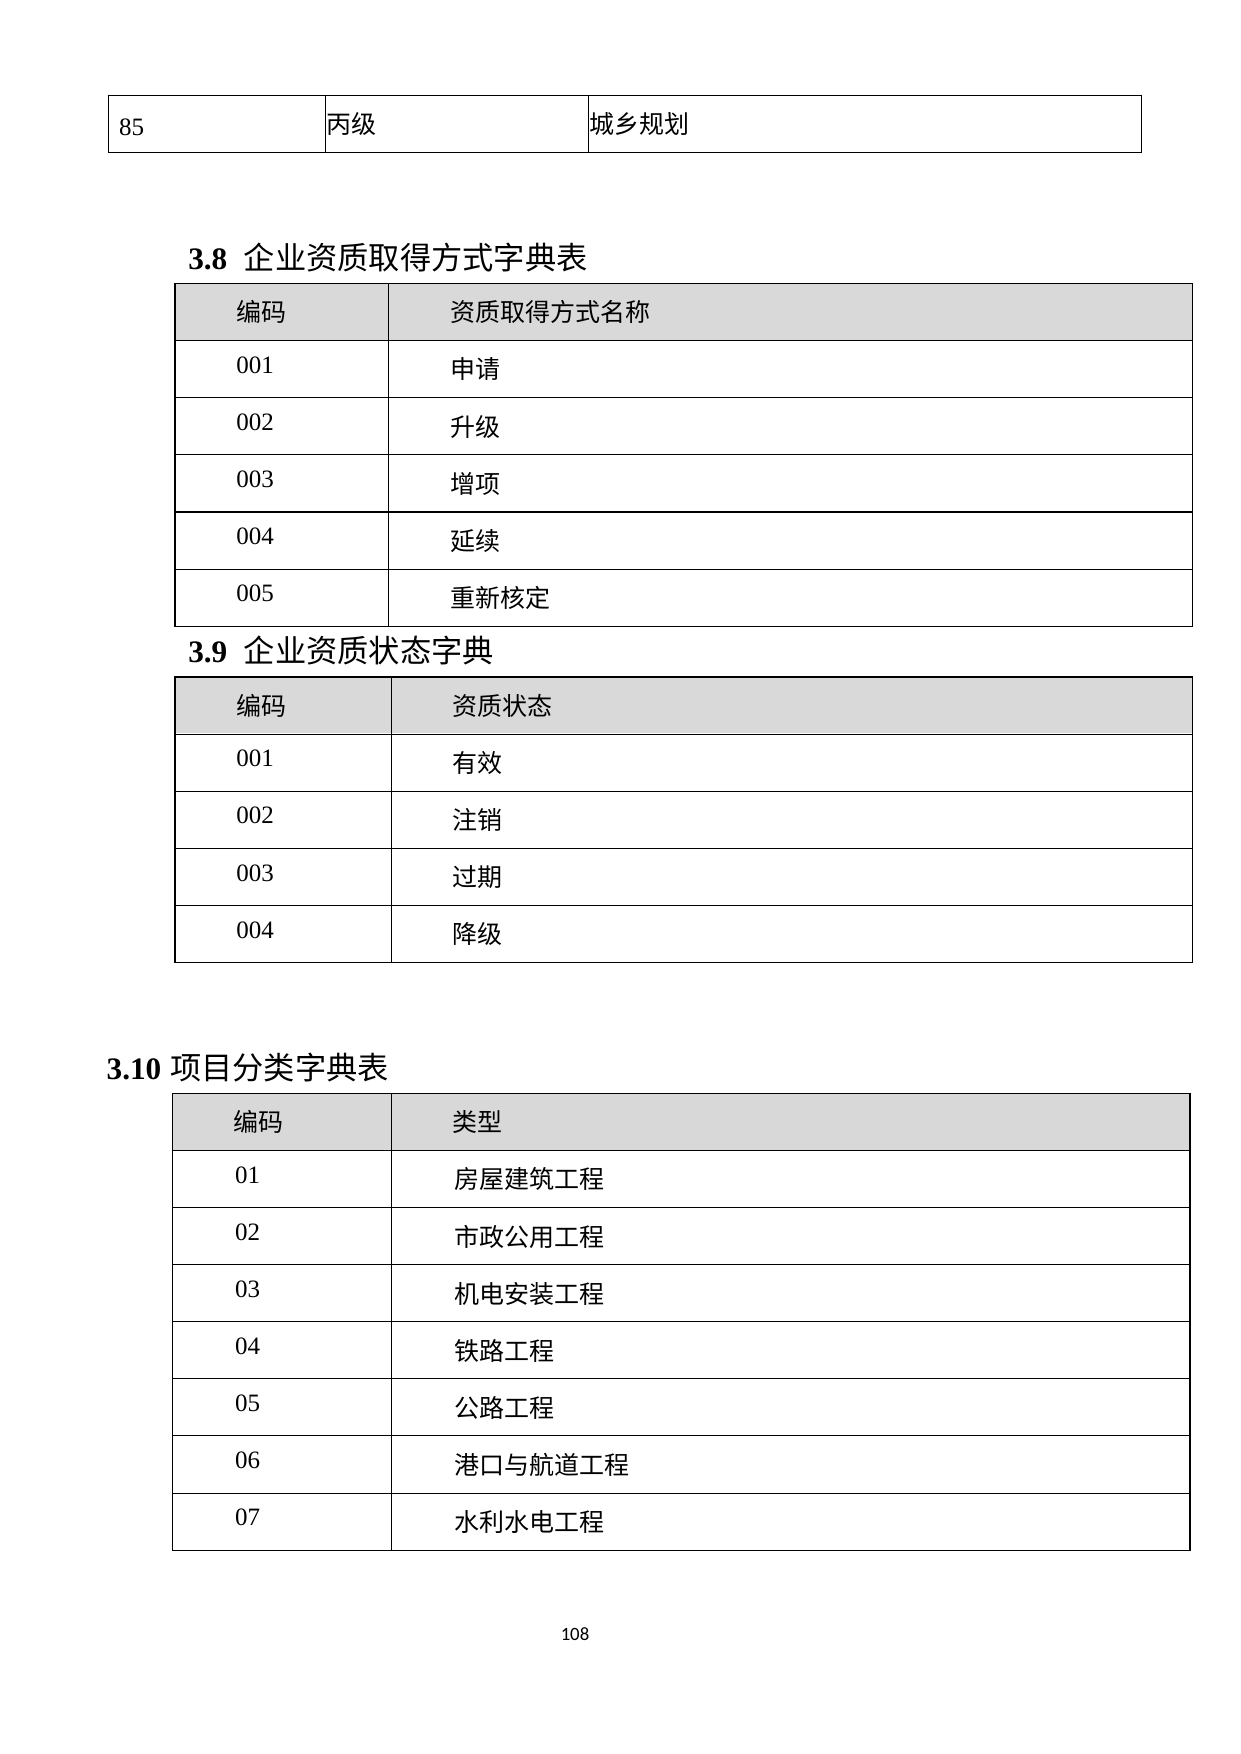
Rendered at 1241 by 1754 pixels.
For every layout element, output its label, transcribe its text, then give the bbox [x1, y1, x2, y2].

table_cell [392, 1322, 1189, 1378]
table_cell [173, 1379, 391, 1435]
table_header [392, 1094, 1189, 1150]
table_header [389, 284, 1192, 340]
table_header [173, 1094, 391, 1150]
subtitle 3.8 企业资质取得方式字典表 [188, 233, 1134, 278]
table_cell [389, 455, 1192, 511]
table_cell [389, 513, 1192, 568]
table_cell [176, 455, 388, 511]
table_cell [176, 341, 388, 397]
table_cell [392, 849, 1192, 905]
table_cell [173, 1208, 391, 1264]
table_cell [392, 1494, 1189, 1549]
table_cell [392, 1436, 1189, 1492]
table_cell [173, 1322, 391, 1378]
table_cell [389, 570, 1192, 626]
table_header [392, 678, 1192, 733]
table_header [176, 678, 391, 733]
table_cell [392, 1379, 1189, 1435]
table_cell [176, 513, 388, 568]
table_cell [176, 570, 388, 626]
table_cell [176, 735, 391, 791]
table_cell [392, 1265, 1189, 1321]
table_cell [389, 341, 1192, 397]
subtitle 3.10 项目分类字典表 [106, 1043, 1134, 1088]
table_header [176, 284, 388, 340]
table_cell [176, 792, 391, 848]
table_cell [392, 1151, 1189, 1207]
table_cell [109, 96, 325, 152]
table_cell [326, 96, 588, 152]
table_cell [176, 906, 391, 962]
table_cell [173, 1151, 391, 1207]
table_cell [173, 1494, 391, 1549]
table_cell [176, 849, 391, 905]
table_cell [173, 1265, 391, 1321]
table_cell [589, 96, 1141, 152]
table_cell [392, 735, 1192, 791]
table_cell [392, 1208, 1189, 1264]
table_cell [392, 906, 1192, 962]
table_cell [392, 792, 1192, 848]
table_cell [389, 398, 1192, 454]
subtitle 3.9 企业资质状态字典 [188, 627, 1134, 672]
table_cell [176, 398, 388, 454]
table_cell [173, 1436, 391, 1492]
